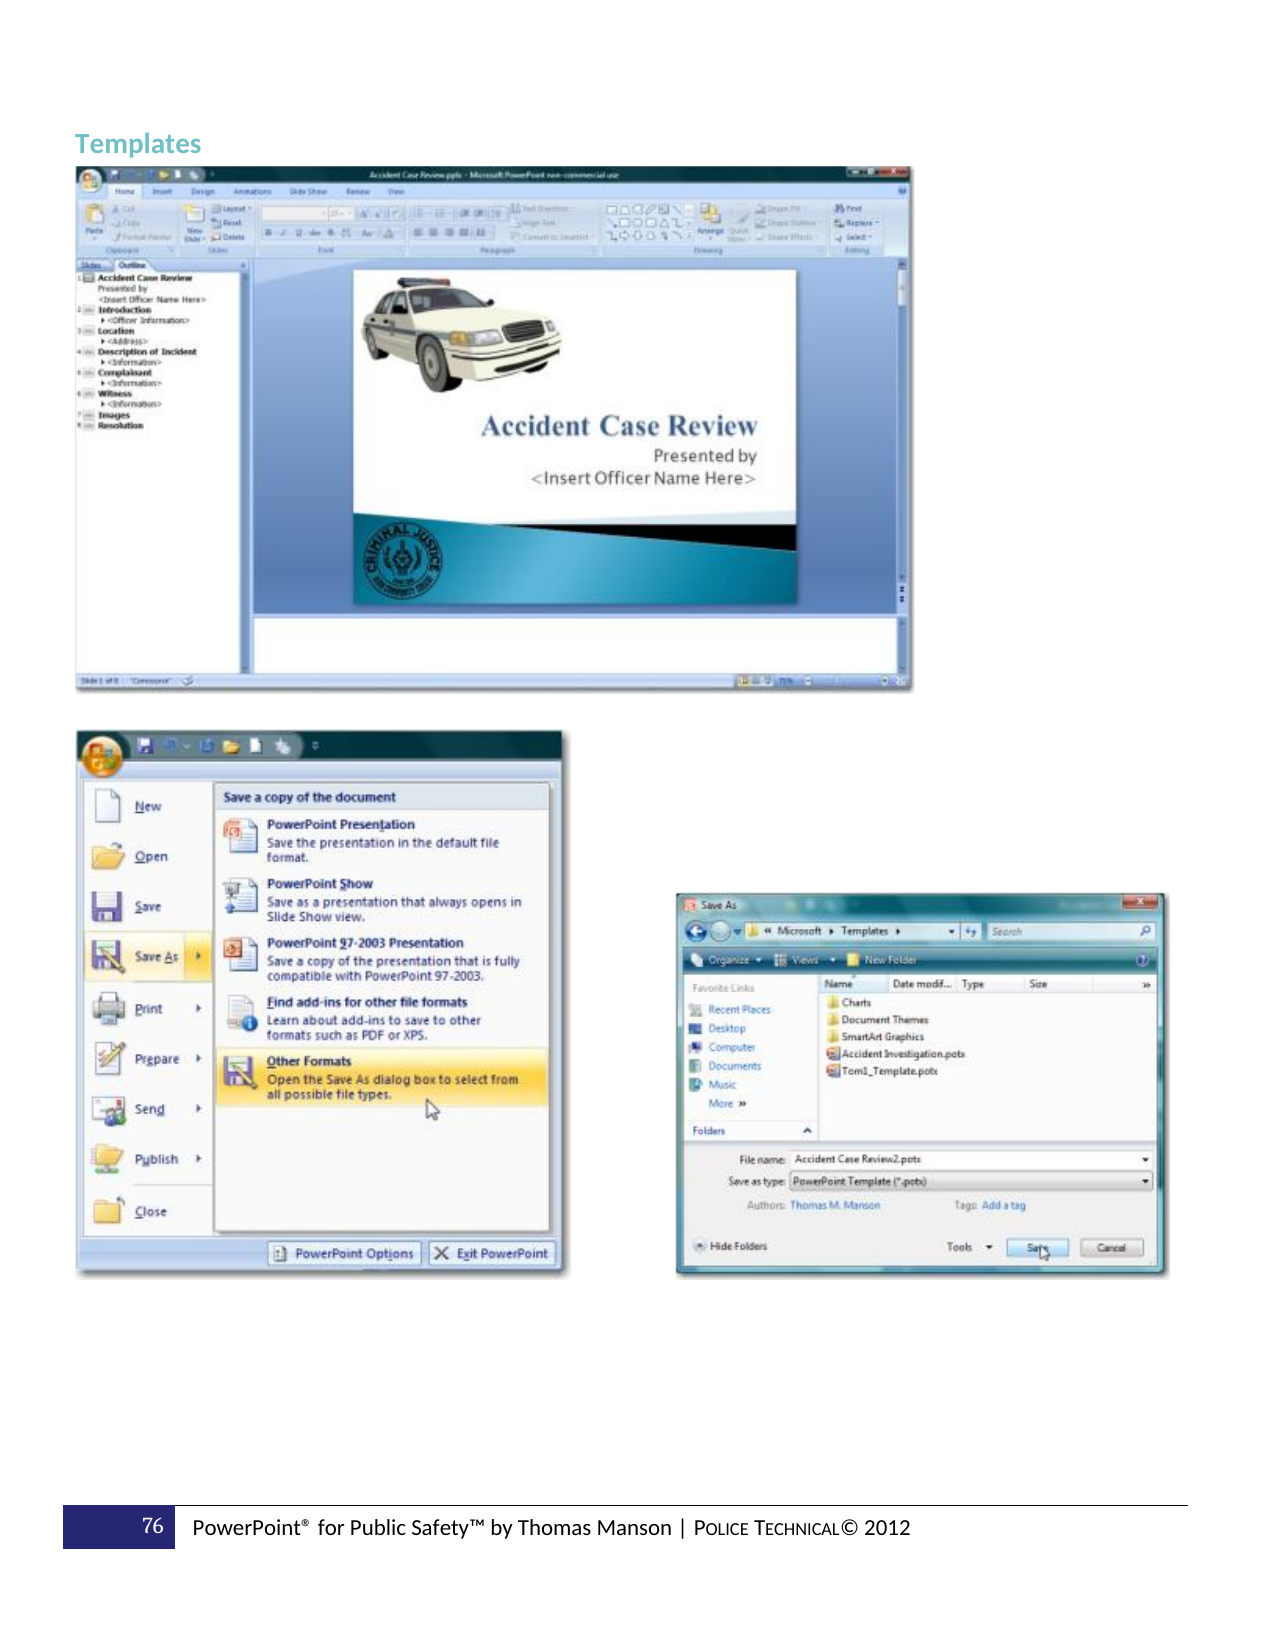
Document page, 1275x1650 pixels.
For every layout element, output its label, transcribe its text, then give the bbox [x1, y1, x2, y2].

picture [75, 166, 915, 694]
picture [75, 729, 571, 1280]
picture [675, 892, 1170, 1280]
subtitle Templates [75, 125, 1200, 161]
